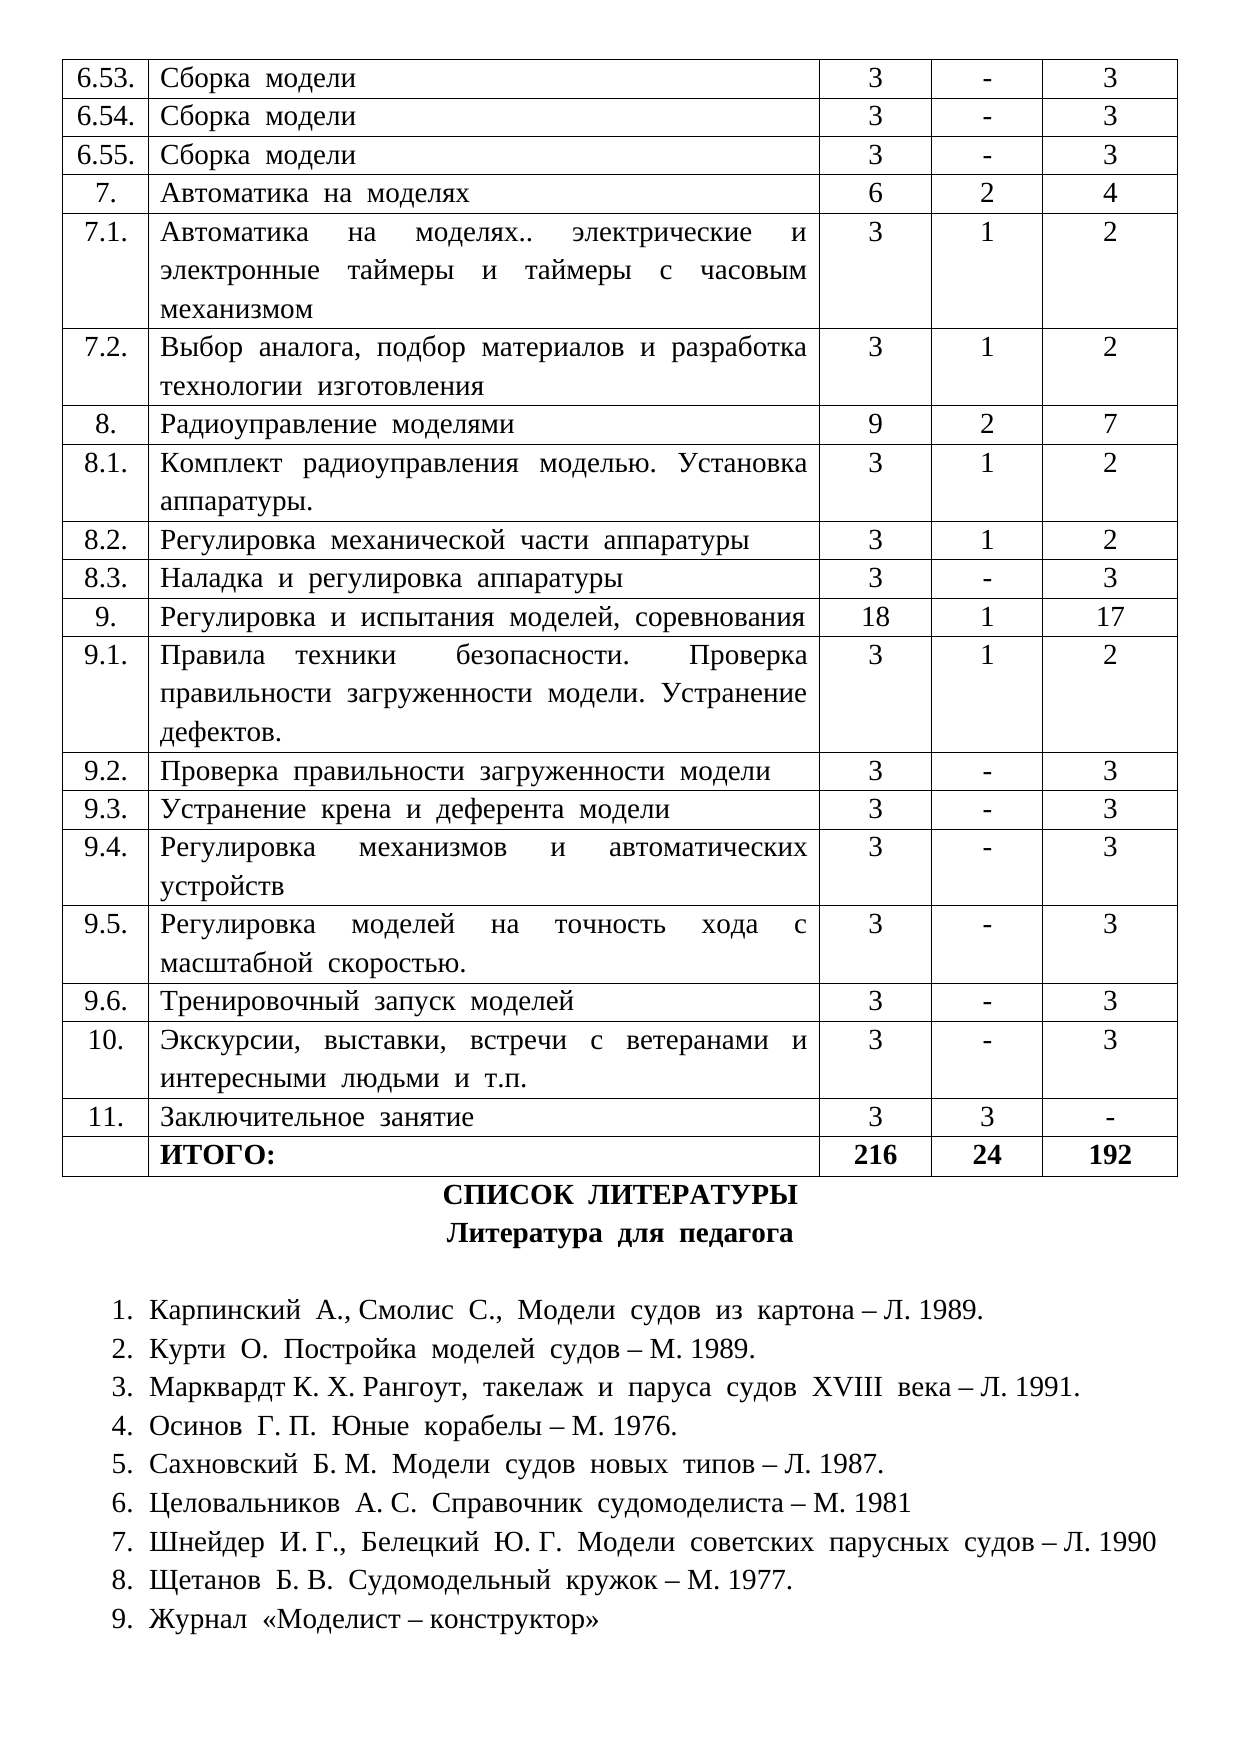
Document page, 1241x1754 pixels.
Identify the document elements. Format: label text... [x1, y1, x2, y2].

table_cell 2 [1043, 445, 1177, 521]
table_cell 1 [932, 329, 1042, 405]
table_cell 3 [820, 1099, 931, 1136]
table_cell 2 [932, 406, 1042, 444]
table_cell Устранение крена и деферента модели [149, 791, 819, 828]
table_cell 1 [932, 599, 1042, 636]
table_cell 2 [1043, 637, 1177, 752]
table_cell 3 [820, 753, 931, 790]
list Марквардт К. Х. Рангоут, такелаж и паруса судов XVIII века – Л. 1991. [111, 1369, 1167, 1403]
table_cell 17 [1043, 599, 1177, 636]
table_cell Заключительное занятие [149, 1099, 819, 1136]
table_cell 3 [820, 637, 931, 752]
table_cell 3 [820, 791, 931, 828]
table_cell 8.1. [63, 445, 148, 521]
table_cell 2 [1043, 522, 1177, 559]
table_cell 7 [1043, 406, 1177, 444]
table_cell Регулировка моделей на точность хода с масштабной скоростью. [149, 906, 819, 982]
table_cell Комплект радиоуправления моделью. Установка аппаратуры. [149, 445, 819, 521]
table_cell 3 [820, 137, 931, 174]
table_cell 7.2. [63, 329, 148, 405]
table_cell Автоматика на моделях [149, 175, 819, 213]
table_cell 3 [820, 830, 931, 905]
table_cell 1 [932, 214, 1042, 328]
table_cell Выбор аналога, подбор материалов и разработка технологии изготовления [149, 329, 819, 405]
table_cell 3 [1043, 984, 1177, 1021]
table_cell 3 [820, 329, 931, 405]
table_cell Экскурсии, выставки, встречи с ветеранами и интересными людьми и т.п. [149, 1022, 819, 1098]
table_cell 3 [932, 1099, 1042, 1136]
table_cell Автоматика на моделях.. электрические и электронные таймеры и таймеры с часовым механизмом [149, 214, 819, 328]
text Литература для педагога [74, 1215, 1167, 1249]
table_cell Регулировка механической части аппаратуры [149, 522, 819, 559]
table_cell 1 [932, 445, 1042, 521]
list Карпинский А., Смолис С., Модели судов из картона – Л. 1989. [111, 1292, 1167, 1326]
table_cell Радиоуправление моделями [149, 406, 819, 444]
table_cell 9.4. [63, 830, 148, 905]
table_cell Правила техники безопасности. Проверка правильности загруженности модели. Устранение дефектов. [149, 637, 819, 752]
table_cell 3 [1043, 791, 1177, 828]
table_cell 24 [932, 1137, 1042, 1176]
table_cell - [932, 791, 1042, 828]
table_cell - [932, 99, 1042, 136]
table_cell - [932, 984, 1042, 1021]
table_cell 1 [932, 637, 1042, 752]
table_cell Регулировка механизмов и автоматических устройств [149, 830, 819, 905]
table_cell 18 [820, 599, 931, 636]
table_cell 11. [63, 1099, 148, 1136]
table_cell 3 [1043, 137, 1177, 174]
table_cell 9 [820, 406, 931, 444]
table_cell 9.1. [63, 637, 148, 752]
list Осинов Г. П. Юные корабелы – М. 1976. [111, 1408, 1167, 1442]
list Журнал «Моделист – конструктор» [111, 1601, 1167, 1634]
table_cell 3 [820, 906, 931, 982]
table_cell - [932, 906, 1042, 982]
list Щетанов Б. В. Судомодельный кружок – М. 1977. [111, 1562, 1167, 1596]
table_cell 9. [63, 599, 148, 636]
table_cell 216 [820, 1137, 931, 1176]
table_cell 6.55. [63, 137, 148, 174]
table_cell 8. [63, 406, 148, 444]
table_cell Наладка и регулировка аппаратуры [149, 560, 819, 598]
table_cell 3 [1043, 1022, 1177, 1098]
table_cell 10. [63, 1022, 148, 1098]
table_cell - [1043, 1099, 1177, 1136]
table_cell [63, 1137, 148, 1176]
table_cell 9.5. [63, 906, 148, 982]
text СПИСОК ЛИТЕРАТУРЫ [74, 1177, 1167, 1210]
table_cell Сборка модели [149, 60, 819, 97]
table_cell 6.54. [63, 99, 148, 136]
list Целовальников А. С. Справочник судомоделиста – М. 1981 [111, 1485, 1167, 1519]
table_cell 3 [820, 445, 931, 521]
table_cell - [932, 830, 1042, 905]
table_cell 3 [1043, 60, 1177, 97]
table_cell 9.3. [63, 791, 148, 828]
table_cell 7.1. [63, 214, 148, 328]
table_cell Тренировочный запуск моделей [149, 984, 819, 1021]
table_cell 3 [820, 560, 931, 598]
table_cell Регулировка и испытания моделей, соревнования [149, 599, 819, 636]
table_cell Проверка правильности загруженности модели [149, 753, 819, 790]
table_cell 192 [1043, 1137, 1177, 1176]
table_cell - [932, 753, 1042, 790]
table_cell 6.53. [63, 60, 148, 97]
table_cell 3 [820, 214, 931, 328]
table_cell ИТОГО: [149, 1137, 819, 1176]
table_cell 3 [820, 984, 931, 1021]
table_cell 8.3. [63, 560, 148, 598]
table_cell 6 [820, 175, 931, 213]
table_cell 3 [1043, 99, 1177, 136]
table_cell 3 [820, 99, 931, 136]
table_cell 3 [820, 522, 931, 559]
table_cell Сборка модели [149, 99, 819, 136]
table_cell - [932, 137, 1042, 174]
table_cell - [932, 60, 1042, 97]
list Курти О. Постройка моделей судов – М. 1989. [111, 1331, 1167, 1364]
list Шнейдер И. Г., Белецкий Ю. Г. Модели советских парусных судов – Л. 1990 [111, 1524, 1167, 1557]
table_cell 2 [1043, 329, 1177, 405]
table_cell 3 [1043, 560, 1177, 598]
table_cell 7. [63, 175, 148, 213]
table_cell 8.2. [63, 522, 148, 559]
table_cell - [932, 560, 1042, 598]
table_cell 4 [1043, 175, 1177, 213]
table_cell 3 [820, 1022, 931, 1098]
table_cell 3 [1043, 906, 1177, 982]
table_cell 2 [1043, 214, 1177, 328]
table_cell 2 [932, 175, 1042, 213]
table_cell 9.6. [63, 984, 148, 1021]
table_cell 3 [1043, 830, 1177, 905]
table_cell 3 [820, 60, 931, 97]
table_cell Сборка модели [149, 137, 819, 174]
table_cell 1 [932, 522, 1042, 559]
table_cell 3 [1043, 753, 1177, 790]
table_cell 9.2. [63, 753, 148, 790]
list Сахновский Б. М. Модели судов новых типов – Л. 1987. [111, 1447, 1167, 1480]
table_cell - [932, 1022, 1042, 1098]
